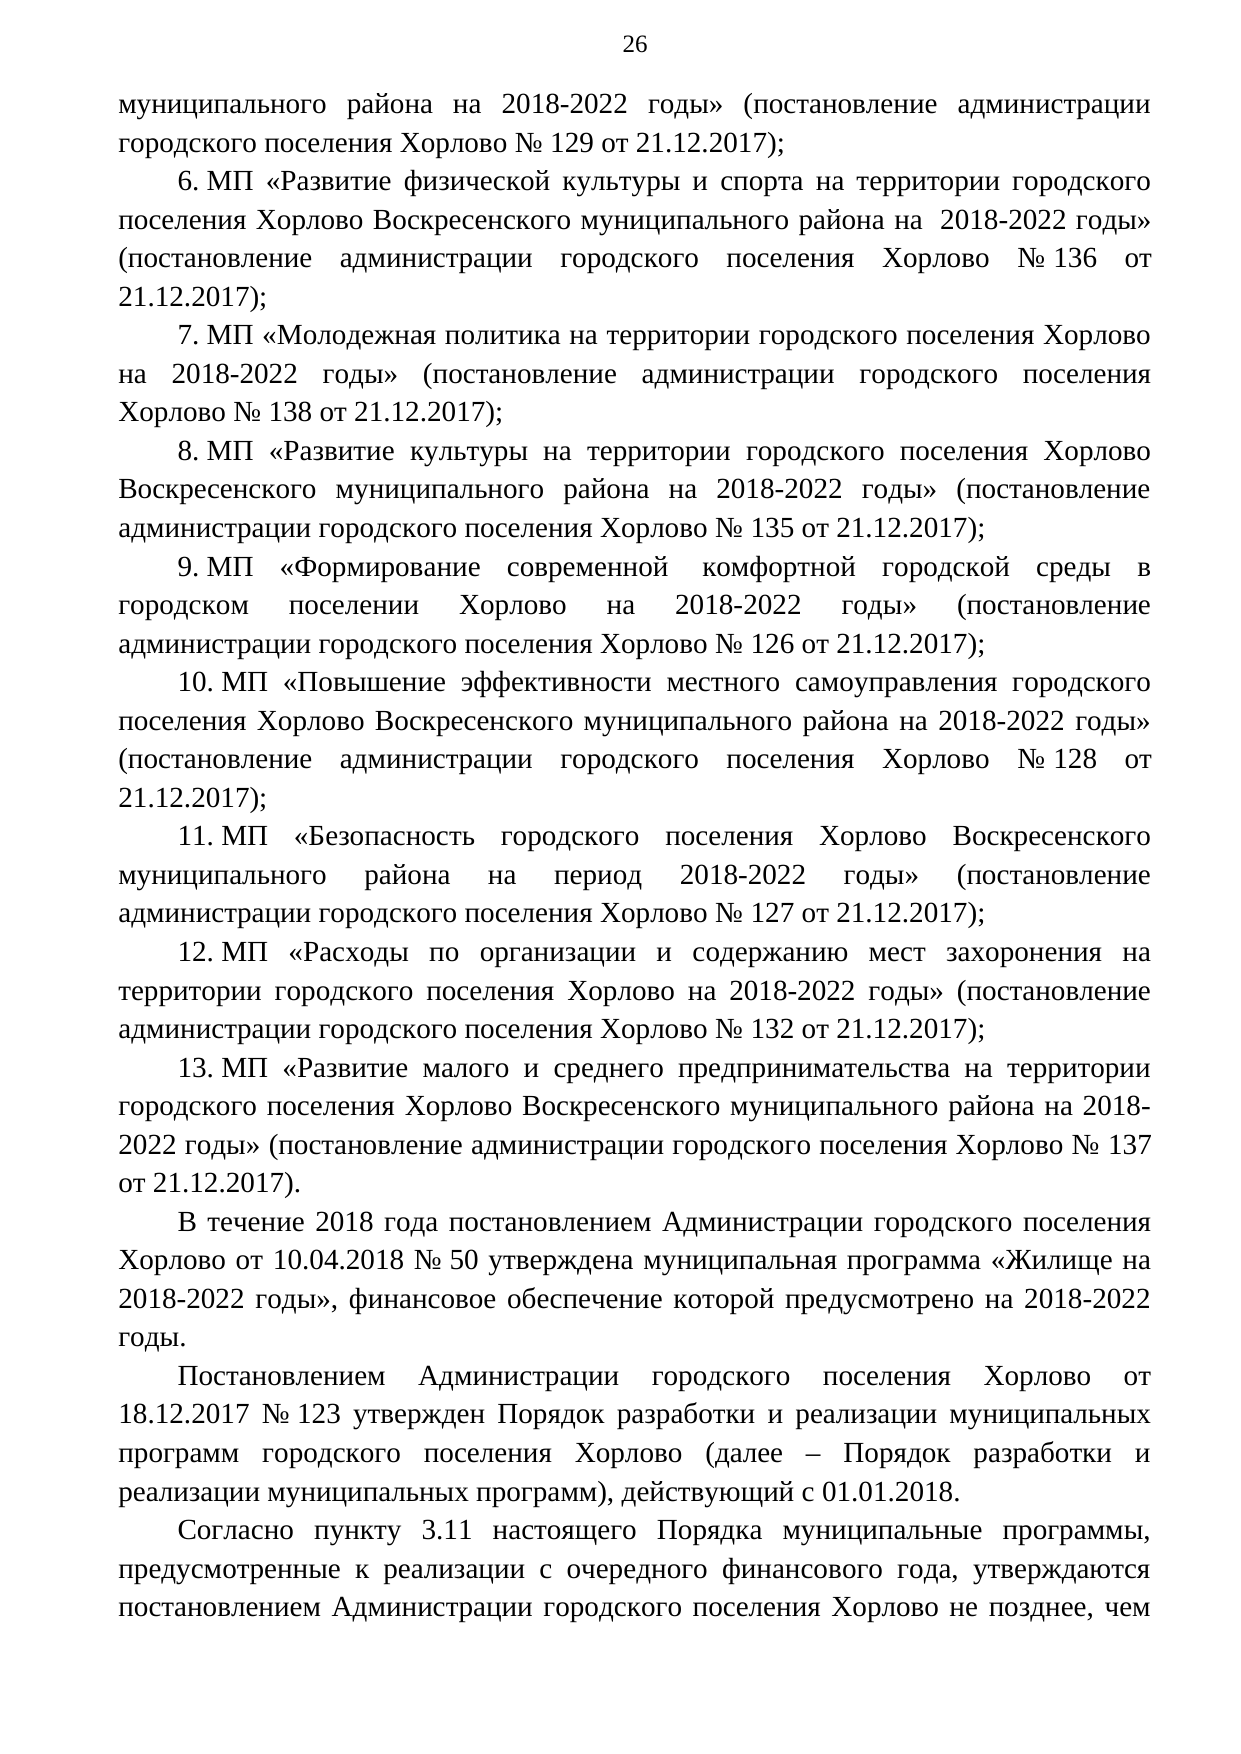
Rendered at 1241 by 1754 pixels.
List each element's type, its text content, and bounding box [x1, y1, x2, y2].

text 6. МП «Развитие физической культуры и спорта на территории городского поселения Хорлово Воскресенского муниципального района на 2018-2022 годы» (постановление администрации городского поселения Хорлово № 136 от 21.12.2017); [118, 163, 1152, 312]
text 11. МП «Безопасность городского поселения Хорлово Воскресенского муниципального района на период 2018-2022 годы» (постановление администрации городского поселения Хорлово № 127 от 21.12.2017); [118, 818, 1152, 929]
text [118, 86, 1152, 158]
text 13. МП «Развитие малого и среднего предпринимательства на территории городского поселения Хорлово Воскресенского муниципального района на 2018-2022 годы» (постановление администрации городского поселения Хорлово № 137 от 21.12.2017). [118, 1050, 1152, 1199]
text 8. МП «Развитие культуры на территории городского поселения Хорлово Воскресенского муниципального района на 2018-2022 годы» (постановление администрации городского поселения Хорлово № 135 от 21.12.2017); [118, 433, 1152, 544]
text В течение 2018 года постановлением Администрации городского поселения Хорлово от 10.04.2018 № 50 утверждена муниципальная программа «Жилище на 2018-2022 годы», финансовое обеспечение которой предусмотрено на 2018-2022 годы. [118, 1204, 1152, 1353]
text 12. МП «Расходы по организации и содержанию мест захоронения на территории городского поселения Хорлово на 2018-2022 годы» (постановление администрации городского поселения Хорлово № 132 от 21.12.2017); [118, 934, 1152, 1045]
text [118, 1512, 1152, 1623]
text Постановлением Администрации городского поселения Хорлово от 18.12.2017 № 123 утвержден Порядок разработки и реализации муниципальных программ городского поселения Хорлово (далее – Порядок разработки и реализации муниципальных программ), действующий с 01.01.2018. [118, 1358, 1152, 1507]
text 9. МП «Формирование современной комфортной городской среды в городском поселении Хорлово на 2018-2022 годы» (постановление администрации городского поселения Хорлово № 126 от 21.12.2017); [118, 549, 1152, 659]
text 7. МП «Молодежная политика на территории городского поселения Хорлово на 2018-2022 годы» (постановление администрации городского поселения Хорлово № 138 от 21.12.2017); [118, 317, 1152, 428]
text 10. МП «Повышение эффективности местного самоуправления городского поселения Хорлово Воскресенского муниципального района на 2018-2022 годы» (постановление администрации городского поселения Хорлово № 128 от 21.12.2017); [118, 664, 1152, 813]
